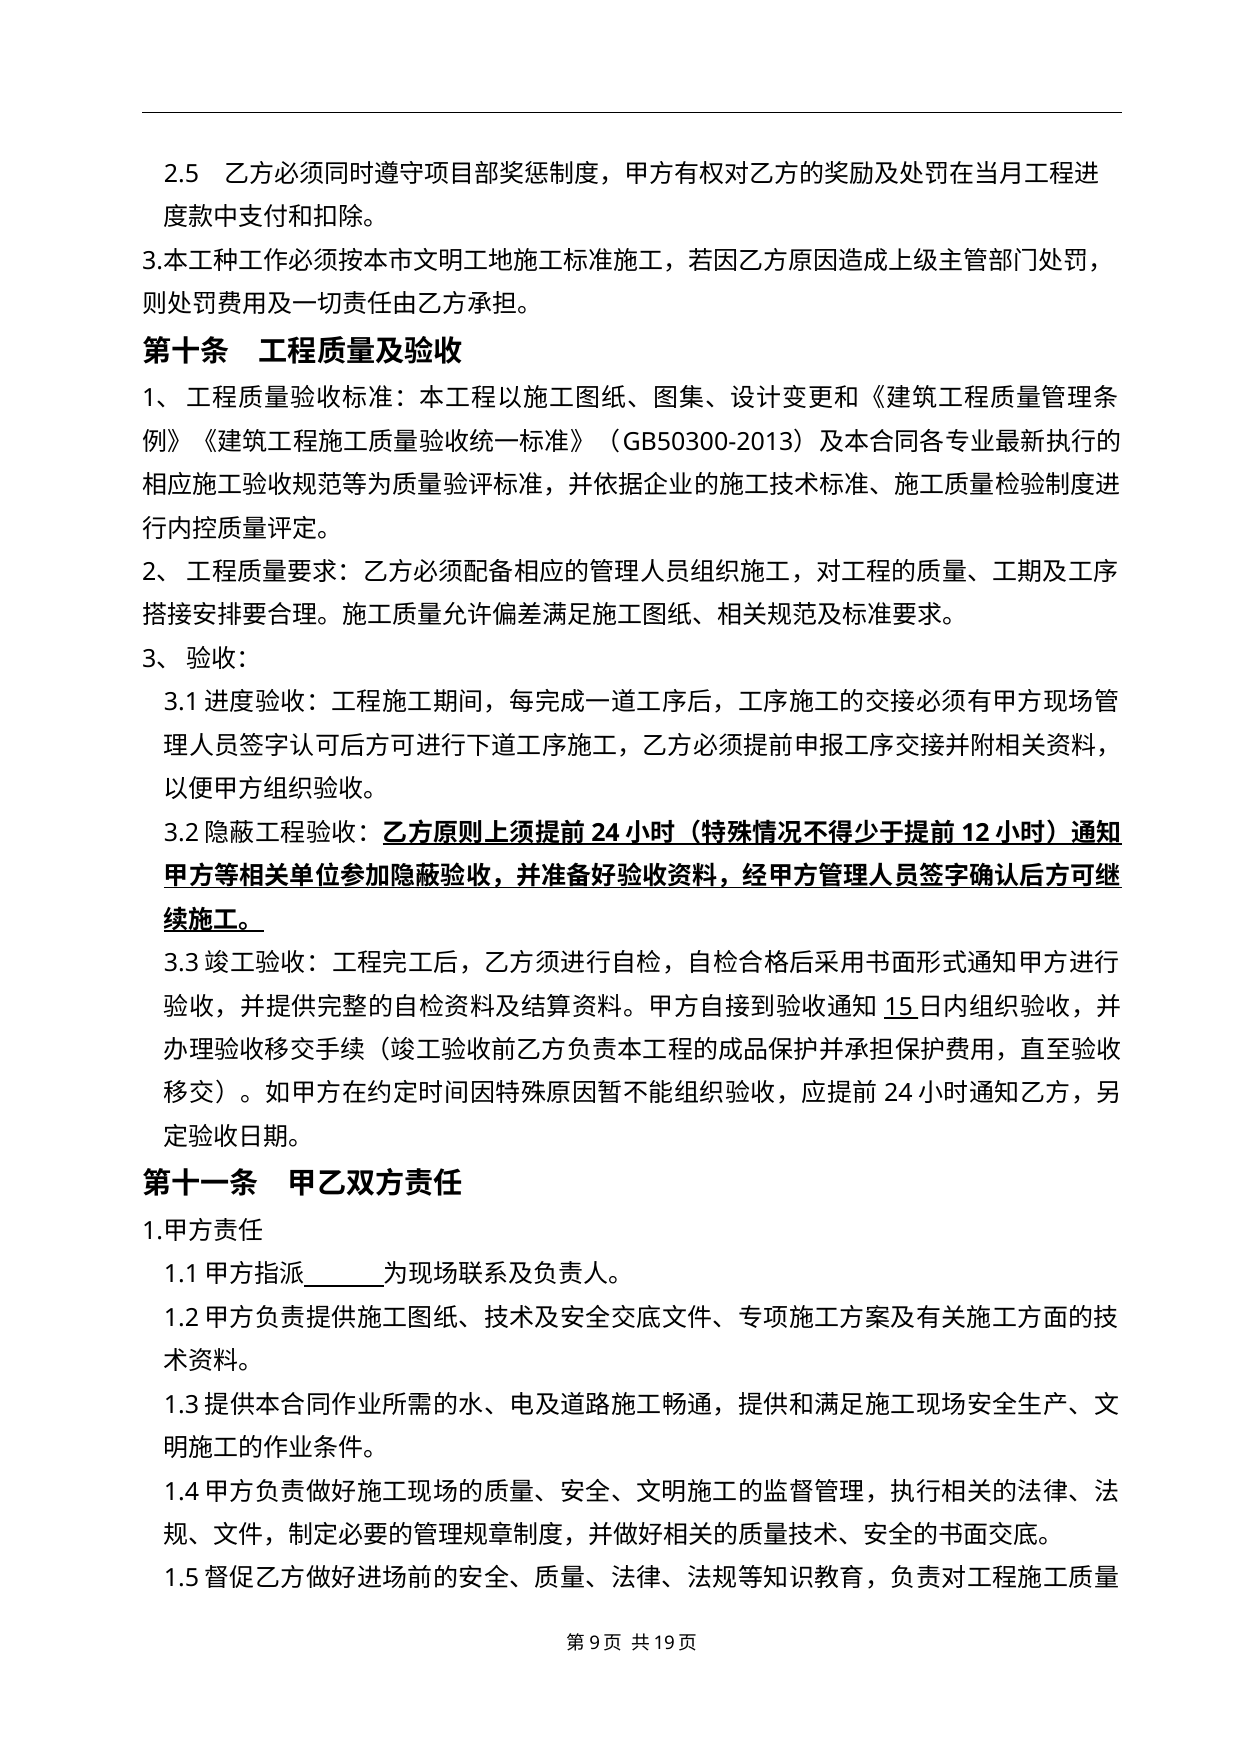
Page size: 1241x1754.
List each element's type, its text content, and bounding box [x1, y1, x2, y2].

text 3.本工种工作必须按本市文明工地施工标准施工，若因乙方原因造成上级主管部门处罚，则处罚费用及一切责任由乙方承担。 [142, 240, 1122, 320]
text 2.5 乙方必须同时遵守项目部奖惩制度，甲方有权对乙方的奖励及处罚在当月工程进度款中支付和扣除。 [164, 153, 1122, 233]
text 1.4甲方负责做好施工现场的质量、安全、文明施工的监督管理，执行相关的法律、法规、文件，制定必要的管理规章制度，并做好相关的质量技术、安全的书面交底。 [164, 1471, 1122, 1551]
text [164, 1558, 1122, 1594]
text 3.3竣工验收：工程完工后，乙方须进行自检，自检合格后采用书面形式通知甲方进行验收，并提供完整的自检资料及结算资料。甲方自接到验收通知15日内组织验收，并办理验收移交手续（竣工验收前乙方负责本工程的成品保护并承担保护费用，直至验收移交）。如甲方在约定时间因特殊原因暂不能组织验收，应提前24小时通知乙方，另定验收日期。 [164, 942, 1122, 1152]
text 3.2隐蔽工程验收：乙方原则上须提前24小时（特殊情况不得少于提前12小时）通知甲方等相关单位参加隐蔽验收，并准备好验收资料，经甲方管理人员签字确认后方可继续施工。 [164, 812, 1122, 887]
list 工程质量要求：乙方必须配备相应的管理人员组织施工，对工程的质量、工期及工序搭接安排要合理。施工质量允许偏差满足施工图纸、相关规范及标准要求。 [142, 552, 1122, 631]
text 1.甲方责任 [142, 1210, 1122, 1247]
title 第十条 工程质量及验收 [142, 327, 1122, 369]
list 验收： [142, 638, 1122, 675]
text 3.1进度验收：工程施工期间，每完成一道工序后，工序施工的交接必须有甲方现场管理人员签字认可后方可进行下道工序施工，乙方必须提前申报工序交接并附相关资料，以便甲方组织验收。 [164, 682, 1122, 805]
text 1.2甲方负责提供施工图纸、技术及安全交底文件、专项施工方案及有关施工方面的技术资料。 [164, 1297, 1122, 1377]
title 第十一条 甲乙双方责任 [142, 1160, 1122, 1202]
text 1.1甲方指派 为现场联系及负责人。 [164, 1254, 1122, 1290]
list 工程质量验收标准：本工程以施工图纸、图集、设计变更和《建筑工程质量管理条例》《建筑工程施工质量验收统一标准》（GB50300-2013）及本合同各专业最新执行的相应施工验收规范等为质量验评标准，并依据企业的施工技术标准、施工质量检验制度进行内控质量评定。 [142, 378, 1122, 544]
text 1.3提供本合同作业所需的水、电及道路施工畅通，提供和满足施工现场安全生产、文明施工的作业条件。 [164, 1384, 1122, 1464]
text 3.2隐蔽工程验收：乙方原则上须提前24小时（特殊情况不得少于提前12小时）通知甲方等相关单位参加隐蔽验收，并准备好验收资料，经甲方管理人员签字确认后方可继续施工。 [164, 888, 1122, 935]
